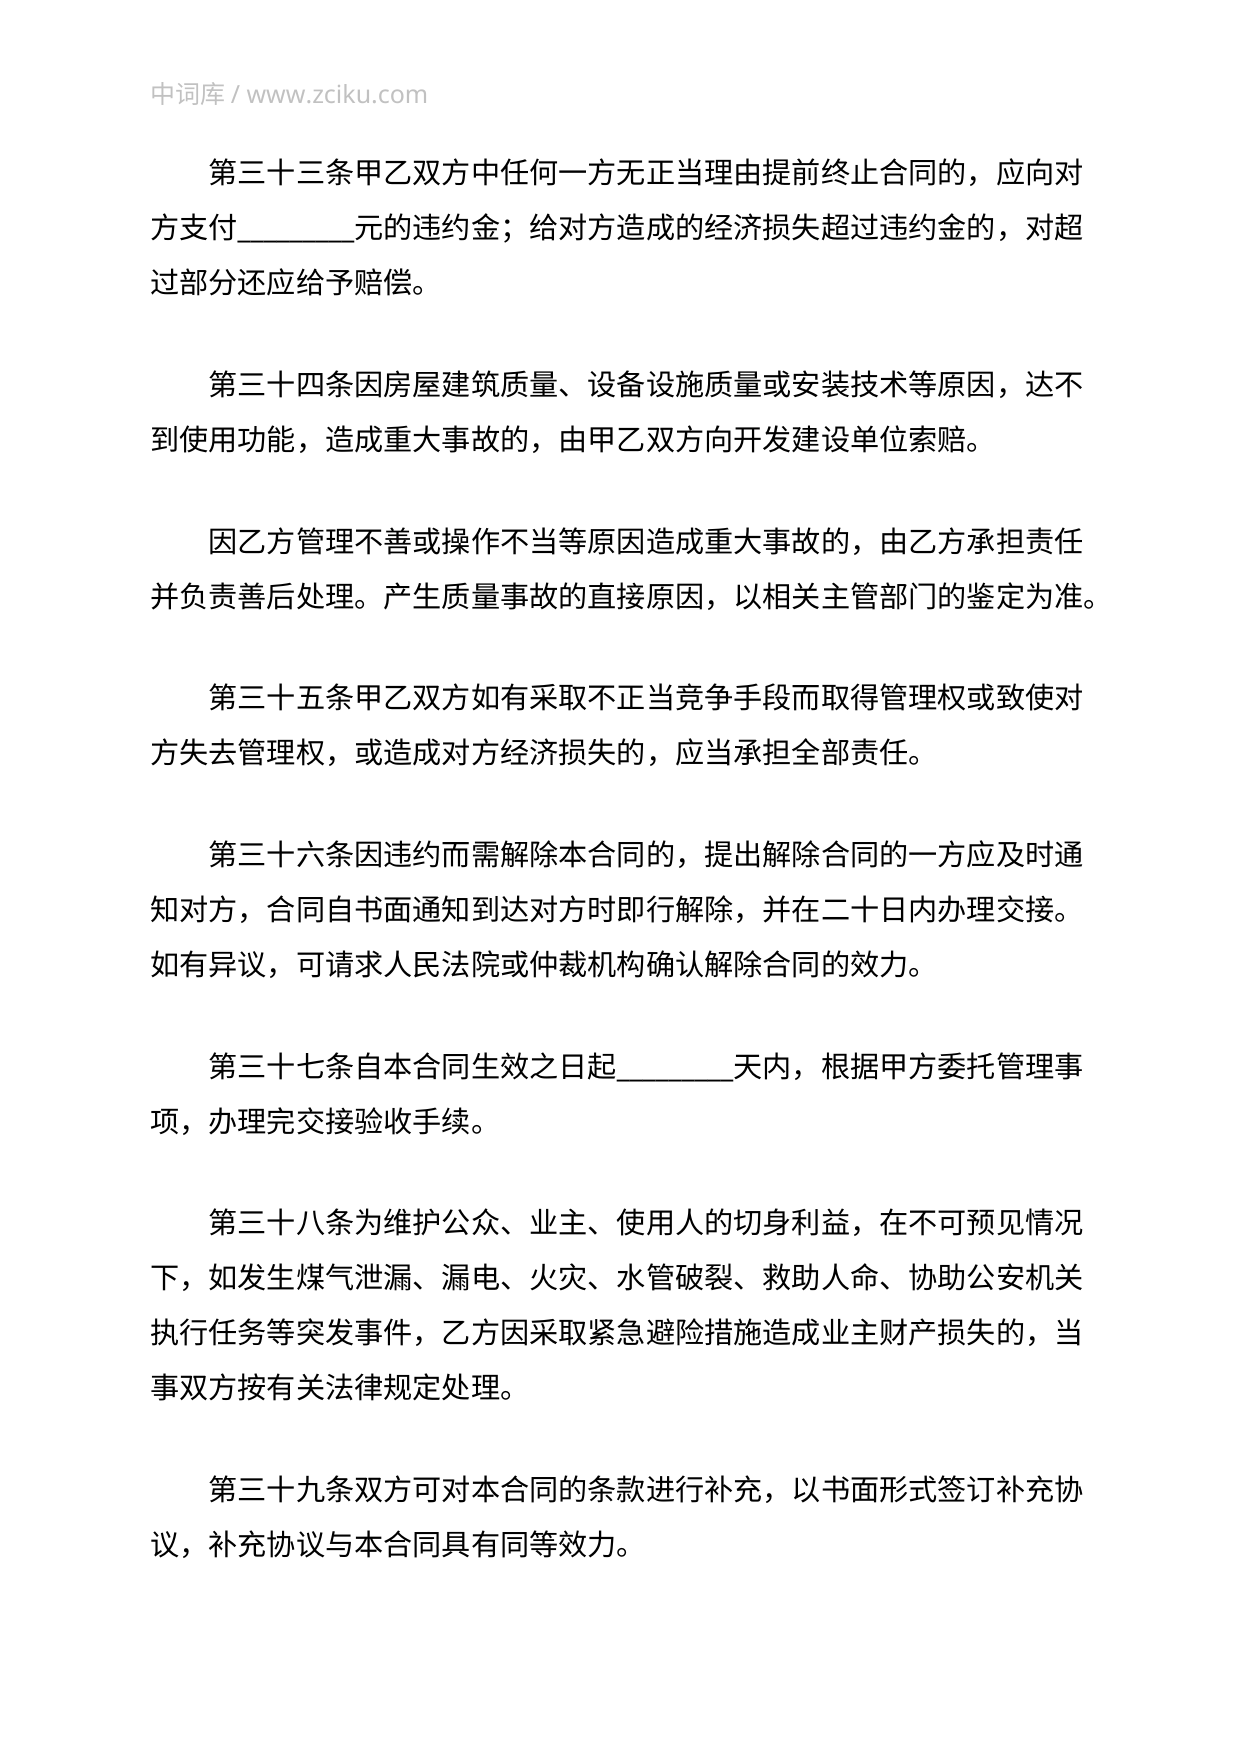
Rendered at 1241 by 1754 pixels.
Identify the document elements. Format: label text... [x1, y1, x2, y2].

text 第三十四条因房屋建筑质量、设备设施质量或安装技术等原因，达不到使用功能，造成重大事故的，由甲乙双方向开发建设单位索赔。 [150, 362, 1090, 459]
text 第三十七条自本合同生效之日起_________天内，根据甲方委托管理事项，办理完交接验收手续。 [150, 1043, 1090, 1141]
text 第三十六条因违约而需解除本合同的，提出解除合同的一方应及时通知对方，合同自书面通知到达对方时即行解除，并在二十日内办理交接。如有异议，可请求人民法院或仲裁机构确认解除合同的效力。 [150, 832, 1090, 984]
text 第三十五条甲乙双方如有采取不正当竞争手段而取得管理权或致使对方失去管理权，或造成对方经济损失的，应当承担全部责任。 [150, 675, 1090, 772]
text 因乙方管理不善或操作不当等原因造成重大事故的，由乙方承担责任并负责善后处理。产生质量事故的直接原因，以相关主管部门的鉴定为准。 [150, 518, 1090, 616]
text 第三十八条为维护公众、业主、使用人的切身利益，在不可预见情况下，如发生煤气泄漏、漏电、火灾、水管破裂、救助人命、协助公安机关执行任务等突发事件，乙方因采取紧急避险措施造成业主财产损失的，当事双方按有关法律规定处理。 [150, 1200, 1090, 1407]
text 第三十三条甲乙双方中任何一方无正当理由提前终止合同的，应向对方支付_________元的违约金；给对方造成的经济损失超过违约金的，对超过部分还应给予赔偿。 [150, 150, 1090, 302]
text 第三十九条双方可对本合同的条款进行补充，以书面形式签订补充协议，补充协议与本合同具有同等效力。 [150, 1466, 1090, 1564]
